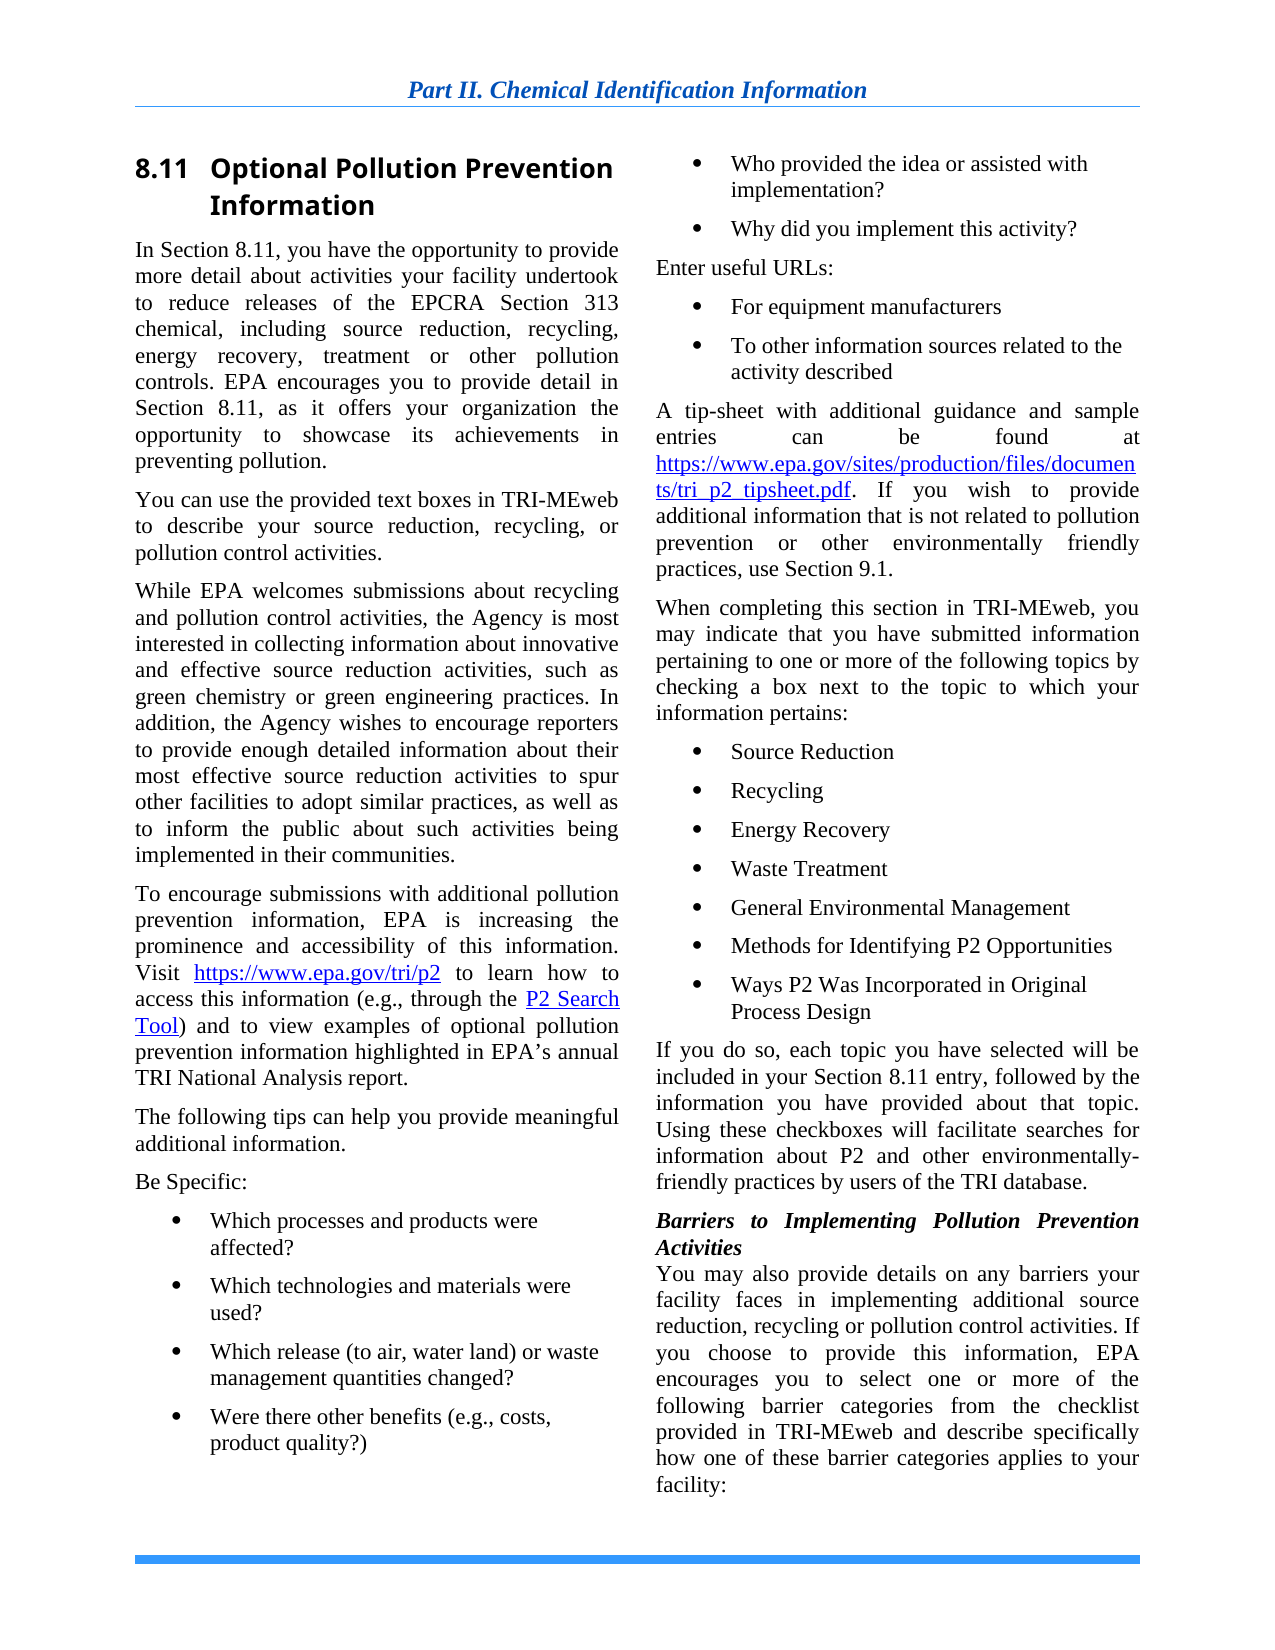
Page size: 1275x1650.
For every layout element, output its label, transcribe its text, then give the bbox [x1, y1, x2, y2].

text While EPA welcomes submissions about recycling and pollution control activities, the Agency is most interested in collecting information about innovative and effective source reduction activities, such as green chemistry or green engineering practices. In addition, the Agency wishes to encourage reporters to provide enough detailed information about their most effective source reduction activities to spur other facilities to adopt similar practices, as well as to inform the public about such activities being implemented in their communities. [135, 577, 619, 867]
text Enter useful URLs: [656, 254, 1140, 280]
text A tip-sheet with additional guidance and sample entries can be found at https://www.epa.gov/sites/production/files/documents/tri_p2_tipsheet.pdf. If you wish to provide additional information that is not related to pollution prevention or other environmentally friendly practices, use Section 9.1. [656, 397, 1140, 581]
text To encourage submissions with additional pollution prevention information, EPA is increasing the prominence and accessibility of this information. Visit https://www.epa.gov/tri/p2 to learn how to access this information (e.g., through the P2 Search Tool) and to view examples of optional pollution prevention information highlighted in EPA’s annual TRI National Analysis report. [135, 880, 619, 1091]
text When completing this section in TRI-MEweb, you may indicate that you have submitted information pertaining to one or more of the following topics by checking a box next to the topic to which your information pertains: [656, 594, 1140, 726]
text Which processes and products were affected? [172, 1207, 619, 1260]
text You can use the provided text boxes in TRI-MEweb to describe your source reduction, recycling, or pollution control activities. [135, 486, 619, 565]
text If you do so, each topic you have selected will be included in your Section 8.11 entry, followed by the information you have provided about that topic. Using these checkboxes will facilitate searches for information about P2 and other environmentally-friendly practices by users of the TRI database. [656, 1037, 1140, 1195]
text Methods for Identifying P2 Opportunities [693, 932, 1140, 959]
text Waste Treatment [693, 855, 1140, 881]
text In Section 8.11, you have the opportunity to provide more detail about activities your facility undertook to reduce releases of the EPCRA Section 313 chemical, including source reduction, recycling, energy recovery, treatment or other pollution controls. EPA encourages you to provide detail in Section 8.11, as it offers your organization the opportunity to showcase its achievements in preventing pollution. [135, 236, 619, 473]
text Why did you implement this activity? [693, 215, 1140, 242]
text Barriers to Implementing Pollution Prevention Activities [656, 1207, 1140, 1260]
text General Environmental Management [693, 894, 1140, 920]
text Were there other benefits (e.g., costs, product quality?) [172, 1403, 619, 1456]
text Be Specific: [135, 1168, 619, 1195]
text For equipment manufacturers [693, 293, 1140, 319]
subtitle 8.11 Optional Pollution Prevention Information [135, 150, 619, 224]
text Which release (to air, water land) or waste management quantities changed? [172, 1338, 619, 1390]
text Ways P2 Was Incorporated in Original Process Design [693, 971, 1140, 1024]
text Energy Recovery [693, 816, 1140, 842]
text You may also provide details on any barriers your facility faces in implementing additional source reduction, recycling or pollution control activities. If you choose to provide this information, EPA encourages you to select one or more of the following barrier categories from the checklist provided in TRI-MEweb and describe specifically how one of these barrier categories applies to your facility: [656, 1260, 1140, 1497]
text Recycling [693, 777, 1140, 803]
text To other information sources related to the activity described [693, 332, 1140, 384]
text Who provided the idea or assisted with implementation? [693, 150, 1140, 203]
text The following tips can help you provide meaningful additional information. [135, 1103, 619, 1156]
text Which technologies and materials were used? [172, 1272, 619, 1325]
text Source Reduction [693, 738, 1140, 764]
